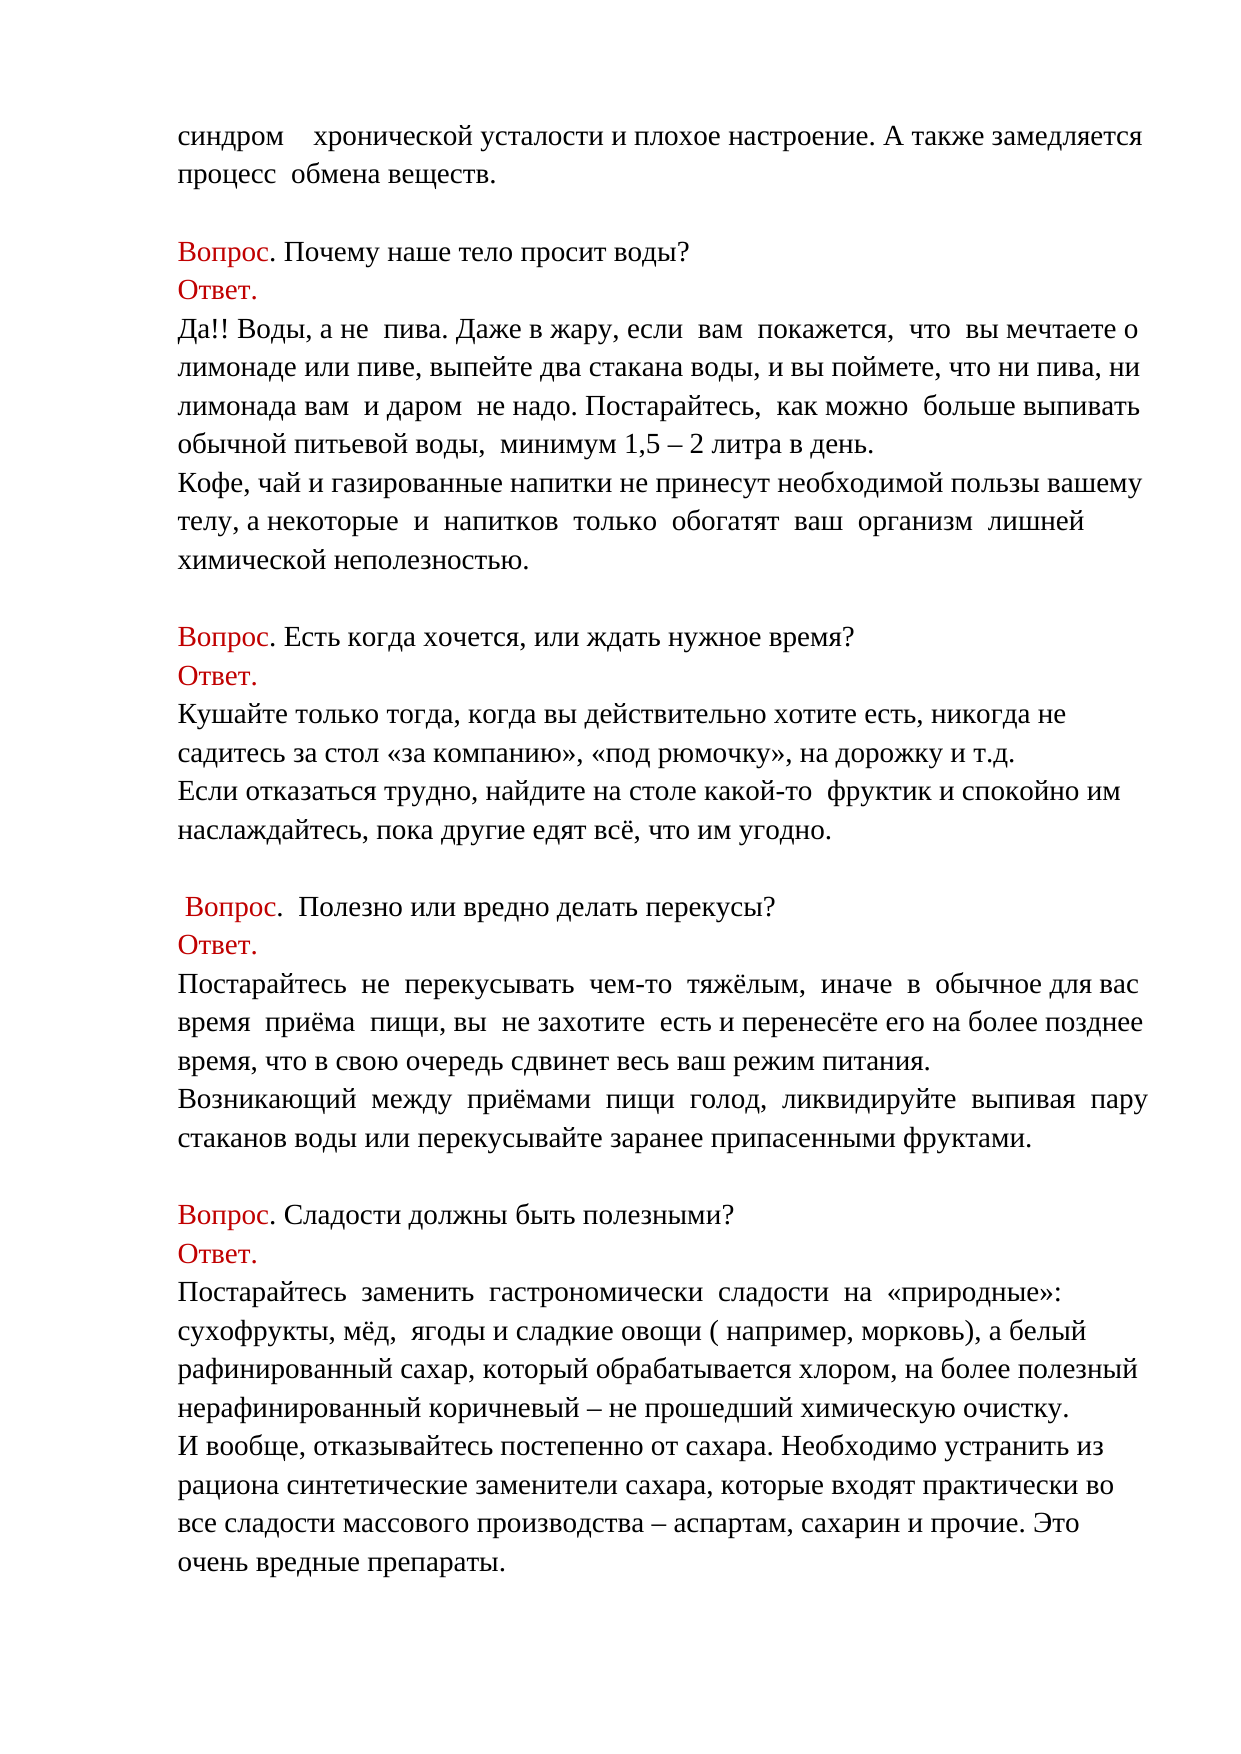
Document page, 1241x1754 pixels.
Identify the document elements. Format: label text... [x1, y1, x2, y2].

text Вопрос. Почему наше тело просит воды? [177, 234, 1152, 267]
text Вопрос. Есть когда хочется, или ждать нужное время? [177, 619, 1152, 653]
text Если отказаться трудно, найдите на столе какой-то фруктик и спокойно им наслаждайтесь, пока другие едят всё, что им угодно. [177, 773, 1152, 845]
text Ответ. [177, 272, 1152, 306]
text Постарайтесь заменить гастрономически сладости на «природные»: сухофрукты, мёд, ягоды и сладкие овощи ( например, морковь), а белый рафинированный сахар, который обрабатывается хлором, на более полезный нерафинированный коричневый – не прошедший химическую очистку. [177, 1274, 1152, 1423]
text Кофе, чай и газированные напитки не принесут необходимой пользы вашему телу, а некоторые и напитков только обогатят ваш организм лишней химической неполезностью. [177, 465, 1152, 576]
text Возникающий между приёмами пищи голод, ликвидируйте выпивая пару стаканов воды или перекусывайте заранее припасенными фруктами. [177, 1082, 1152, 1154]
text Вопрос. Полезно или вредно делать перекусы? [177, 889, 1152, 922]
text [177, 118, 1152, 190]
text Кушайте только тогда, когда вы действительно хотите есть, никогда не садитесь за стол «за компанию», «под рюмочку», на дорожку и т.д. [177, 696, 1152, 768]
text И вообще, отказывайтесь постепенно от сахара. Необходимо устранить из рациона синтетические заменители сахара, которые входят практически во все сладости массового производства – аспартам, сахарин и прочие. Это очень вредные препараты. [177, 1428, 1152, 1578]
text Да!! Воды, а не пива. Даже в жару, если вам покажется, что вы мечтаете о лимонаде или пиве, выпейте два стакана воды, и вы поймете, что ни пива, ни лимонада вам и даром не надо. Постарайтесь, как можно больше выпивать обычной питьевой воды, минимум 1,5 – 2 литра в день. [177, 311, 1152, 460]
text Ответ. [177, 927, 1152, 961]
text Ответ. [177, 658, 1152, 691]
text Постарайтесь не перекусывать чем-то тяжёлым, иначе в обычное для вас время приёма пищи, вы не захотите есть и перенесёте его на более позднее время, что в свою очередь сдвинет весь ваш режим питания. [177, 966, 1152, 1077]
text Ответ. [177, 1236, 1152, 1269]
text Вопрос. Сладости должны быть полезными? [177, 1197, 1152, 1231]
